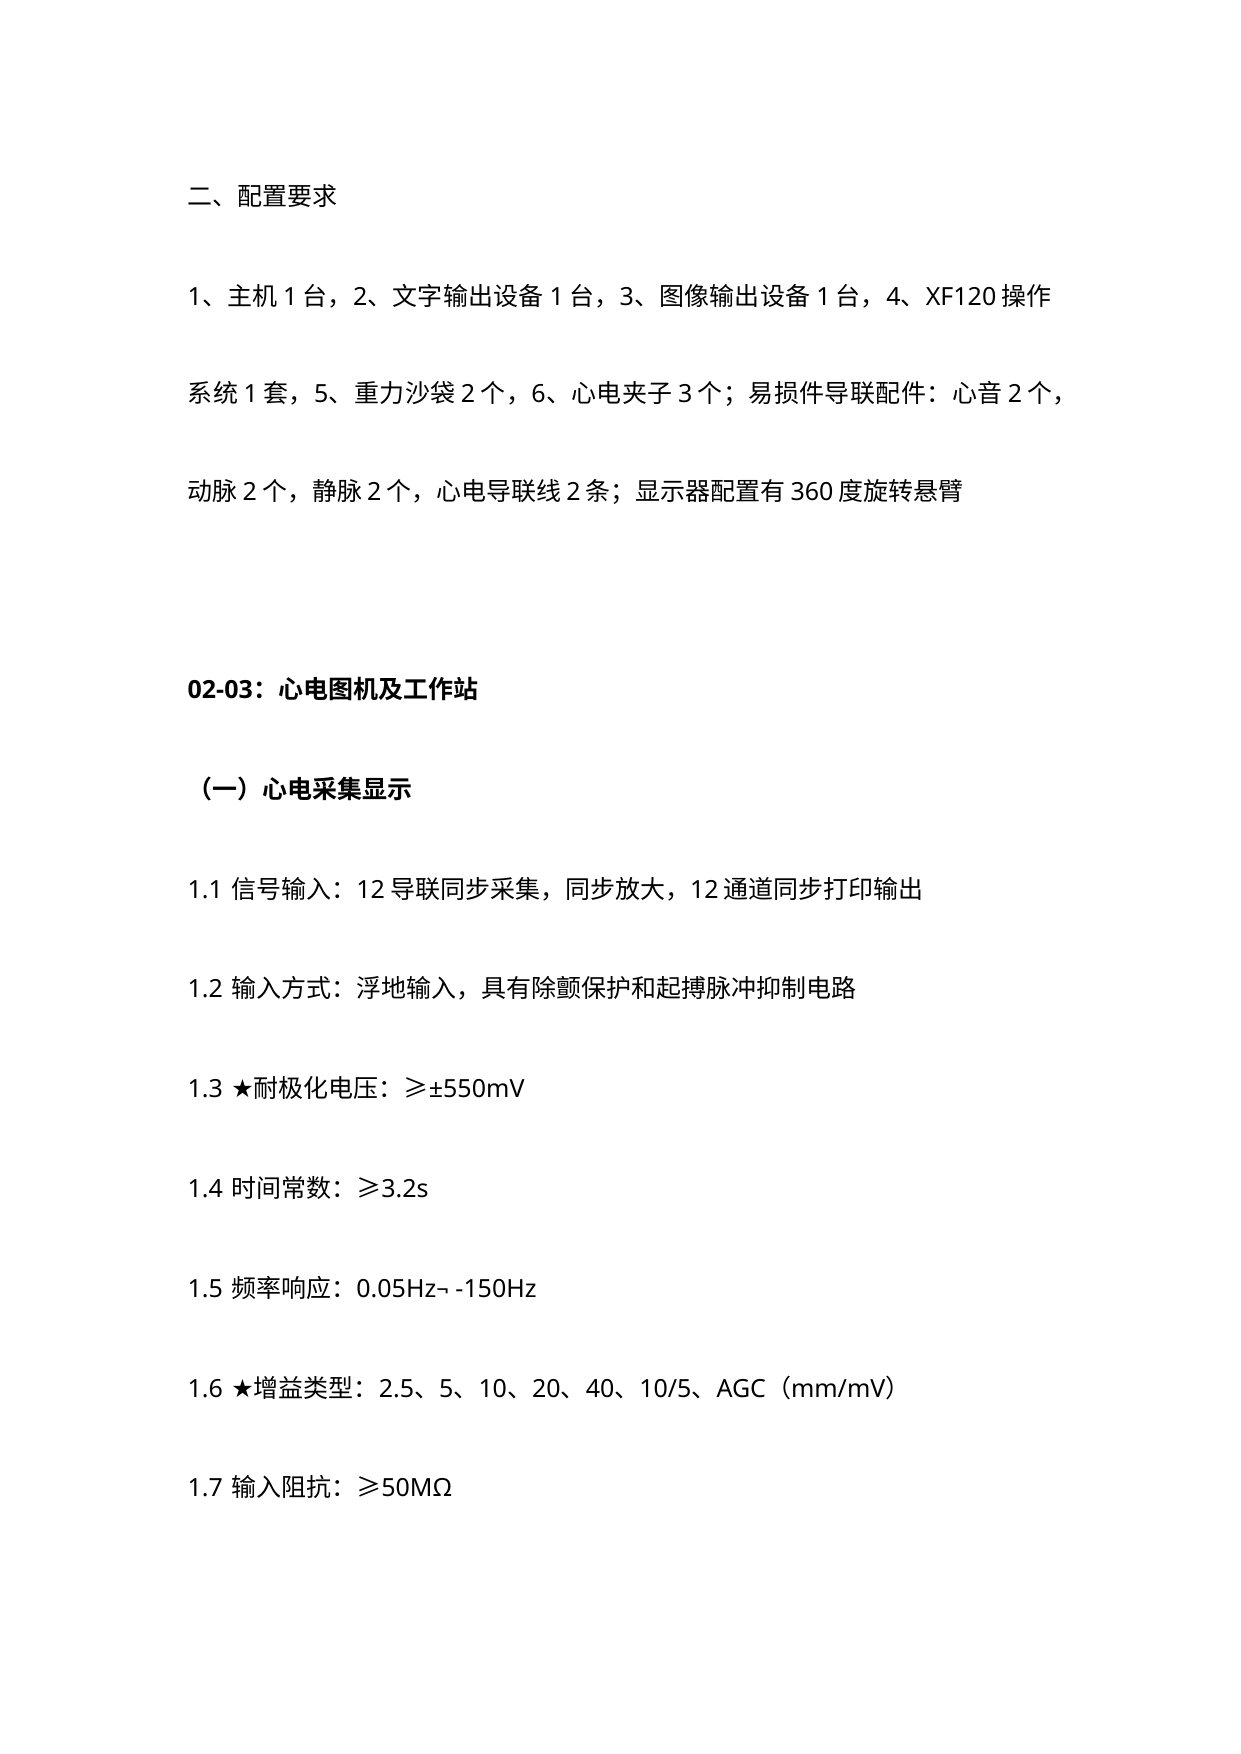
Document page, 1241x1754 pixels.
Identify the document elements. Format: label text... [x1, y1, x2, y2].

text 1.4 时间常数：≥3.2s [187, 1154, 1053, 1219]
text 1.5 频率响应：0.05Hz¬ -150Hz [187, 1254, 1053, 1319]
text （一）心电采集显示 [187, 755, 1053, 820]
text 二、配置要求 [187, 162, 1053, 227]
text 1.3 ★耐极化电压：≥±550mV [187, 1054, 1053, 1119]
text 1.2 输入方式：浮地输入，具有除颤保护和起搏脉冲抑制电路 [187, 954, 1053, 1019]
text 1.1 信号输入：12导联同步采集，同步放大，12通道同步打印输出 [187, 855, 1053, 920]
text 1.7 输入阻抗：≥50MΩ [187, 1453, 1053, 1518]
text 02-03：心电图机及工作站 [187, 655, 1053, 720]
text 1.6 ★增益类型：2.5、5、10、20、40、10/5、AGC（mm/mV） [187, 1354, 1053, 1419]
text 1、主机1台，2、文字输出设备1台，3、图像输出设备1台，4、XF120操作系统1套，5、重力沙袋2个，6、心电夹子3个；易损件导联配件：心音2个，动脉2个，静脉2个，心电导联线2条；显示器配置有360度旋转悬臂 [187, 262, 1053, 522]
